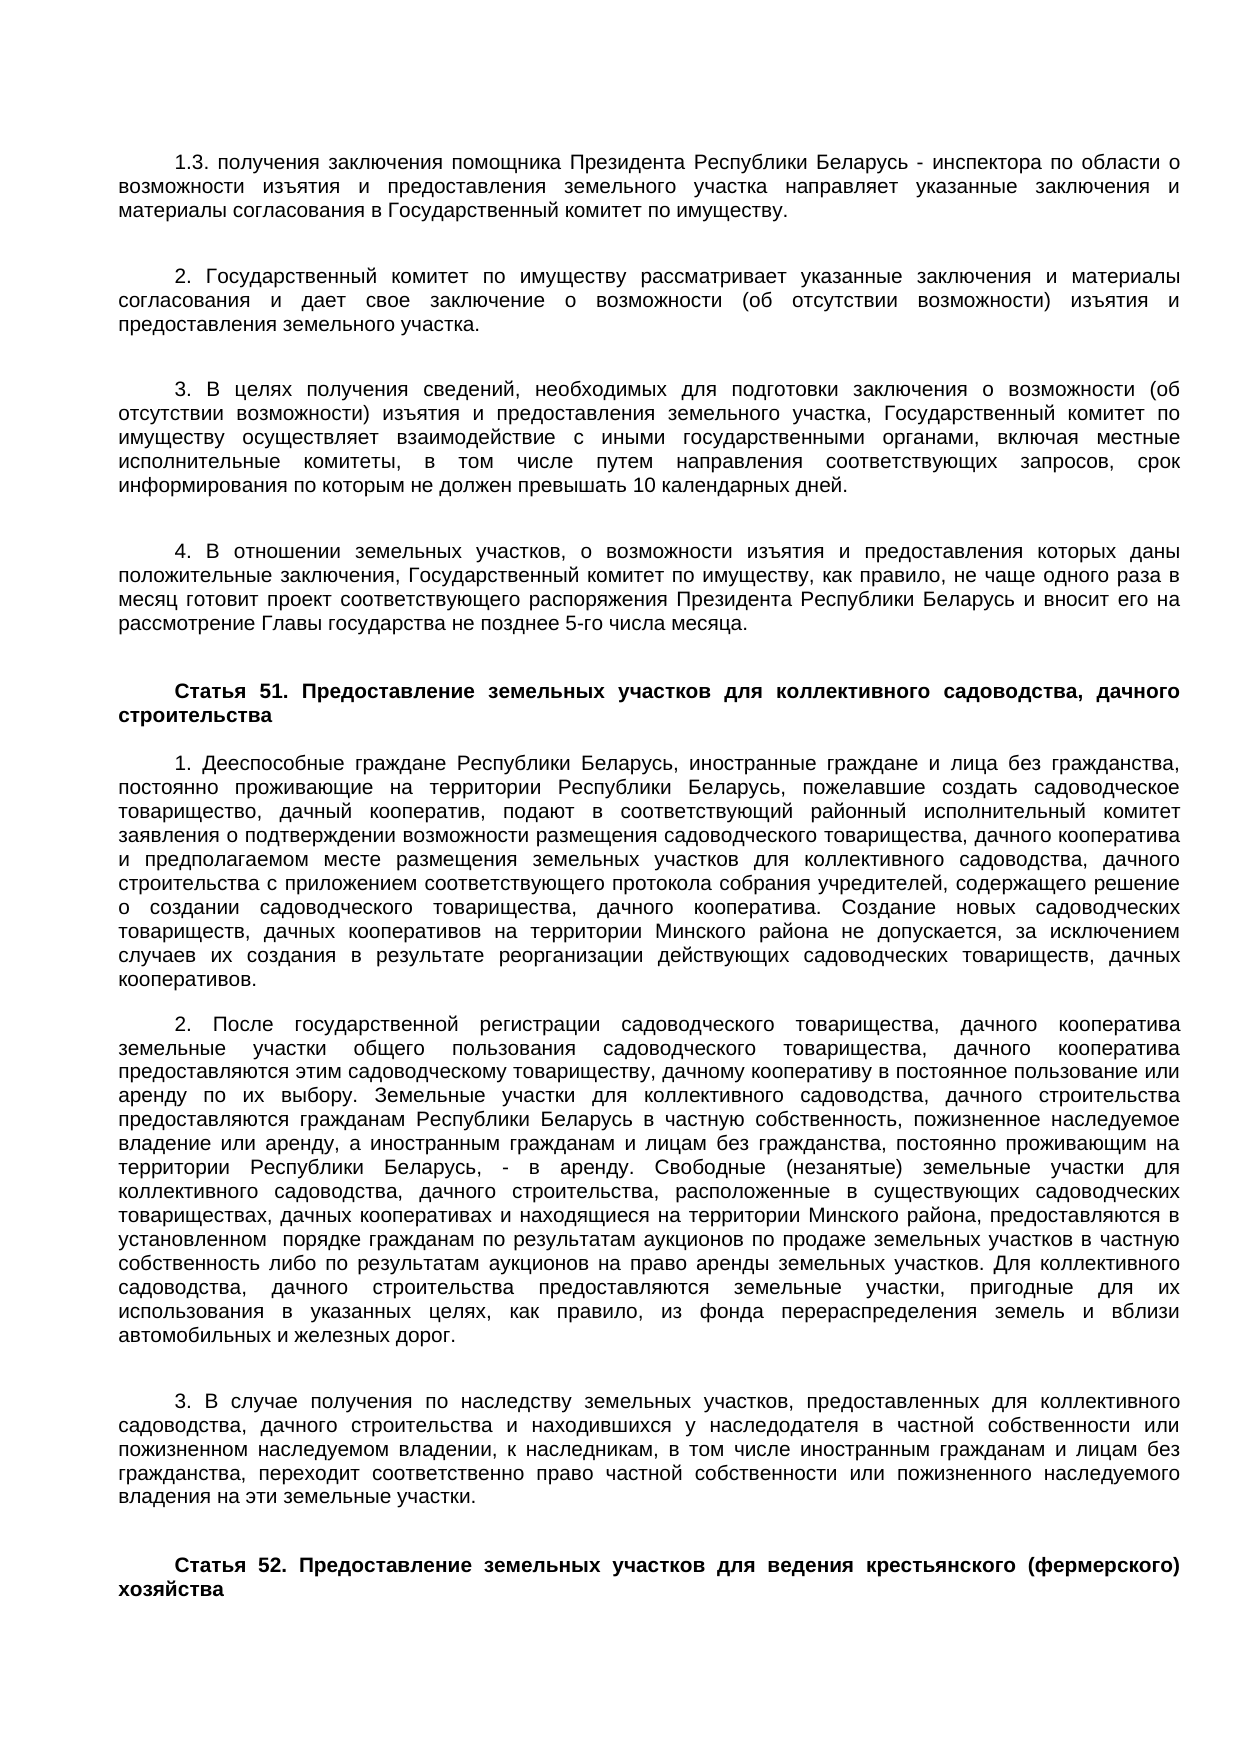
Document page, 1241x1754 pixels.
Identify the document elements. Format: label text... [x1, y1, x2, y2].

text 3. В случае получения по наследству земельных участков, предоставленных для коллективного садоводства, дачного строительства и находившихся у наследодателя в частной собственности или пожизненном наследуемом владении, к наследникам, в том числе иностранным гражданам и лицам без гражданства, переходит соответственно право частной собственности или пожизненного наследуемого владения на эти земельные участки. [118, 1388, 1181, 1508]
text Статья 51. Предоставление земельных участков для коллективного садоводства, дачного строительства [118, 679, 1181, 727]
text 2. Государственный комитет по имуществу рассматривает указанные заключения и материалы согласования и дает свое заключение о возможности (об отсутствии возможности) изъятия и предоставления земельного участка. [118, 263, 1181, 335]
text 1. Дееспособные граждане Республики Беларусь, иностранные граждане и лица без гражданства, постоянно проживающие на территории Республики Беларусь, пожелавшие создать садоводческое товарищество, дачный кооператив, подают в соответствующий районный исполнительный комитет заявления о подтверждении возможности размещения садоводческого товарищества, дачного кооператива и предполагаемом месте размещения земельных участков для коллективного садоводства, дачного строительства с приложением соответствующего протокола собрания учредителей, содержащего решение о создании садоводческого товарищества, дачного кооператива. Создание новых садоводческих товариществ, дачных кооперативов на территории Минского района не допускается, за исключением случаев их создания в результате реорганизации действующих садоводческих товариществ, дачных кооперативов. [118, 751, 1181, 991]
text 2. После государственной регистрации садоводческого товарищества, дачного кооператива земельные участки общего пользования садоводческого товарищества, дачного кооператива предоставляются этим садоводческому товариществу, дачному кооперативу в постоянное пользование или аренду по их выбору. Земельные участки для коллективного садоводства, дачного строительства предоставляются гражданам Республики Беларусь в частную собственность, пожизненное наследуемое владение или аренду, а иностранным гражданам и лицам без гражданства, постоянно проживающим на территории Республики Беларусь, - в аренду. Свободные (незанятые) земельные участки для коллективного садоводства, дачного строительства, расположенные в существующих садоводческих товариществах, дачных кооперативах и находящиеся на территории Минского района, предоставляются в установленном порядке гражданам по результатам аукционов по продаже земельных участков в частную собственность либо по результатам аукционов на право аренды земельных участков. Для коллективного садоводства, дачного строительства предоставляются земельные участки, пригодные для их использования в указанных целях, как правило, из фонда перераспределения земель и вблизи автомобильных и железных дорог. [118, 1011, 1181, 1347]
text 3. В целях получения сведений, необходимых для подготовки заключения о возможности (об отсутствии возможности) изъятия и предоставления земельного участка, Государственный комитет по имуществу осуществляет взаимодействие с иными государственными органами, включая местные исполнительные комитеты, в том числе путем направления соответствующих запросов, срок информирования по которым не должен превышать 10 календарных дней. [118, 377, 1181, 497]
text 4. В отношении земельных участков, о возможности изъятия и предоставления которых даны положительные заключения, Государственный комитет по имуществу, как правило, не чаще одного раза в месяц готовит проект соответствующего распоряжения Президента Республики Беларусь и вносит его на рассмотрение Главы государства не позднее 5-го числа месяца. [118, 538, 1181, 634]
text 1.3. получения заключения помощника Президента Республики Беларусь - инспектора по области о возможности изъятия и предоставления земельного участка направляет указанные заключения и материалы согласования в Государственный комитет по имуществу. [118, 150, 1181, 222]
text Статья 52. Предоставление земельных участков для ведения крестьянского (фермерского) хозяйства [118, 1553, 1181, 1601]
